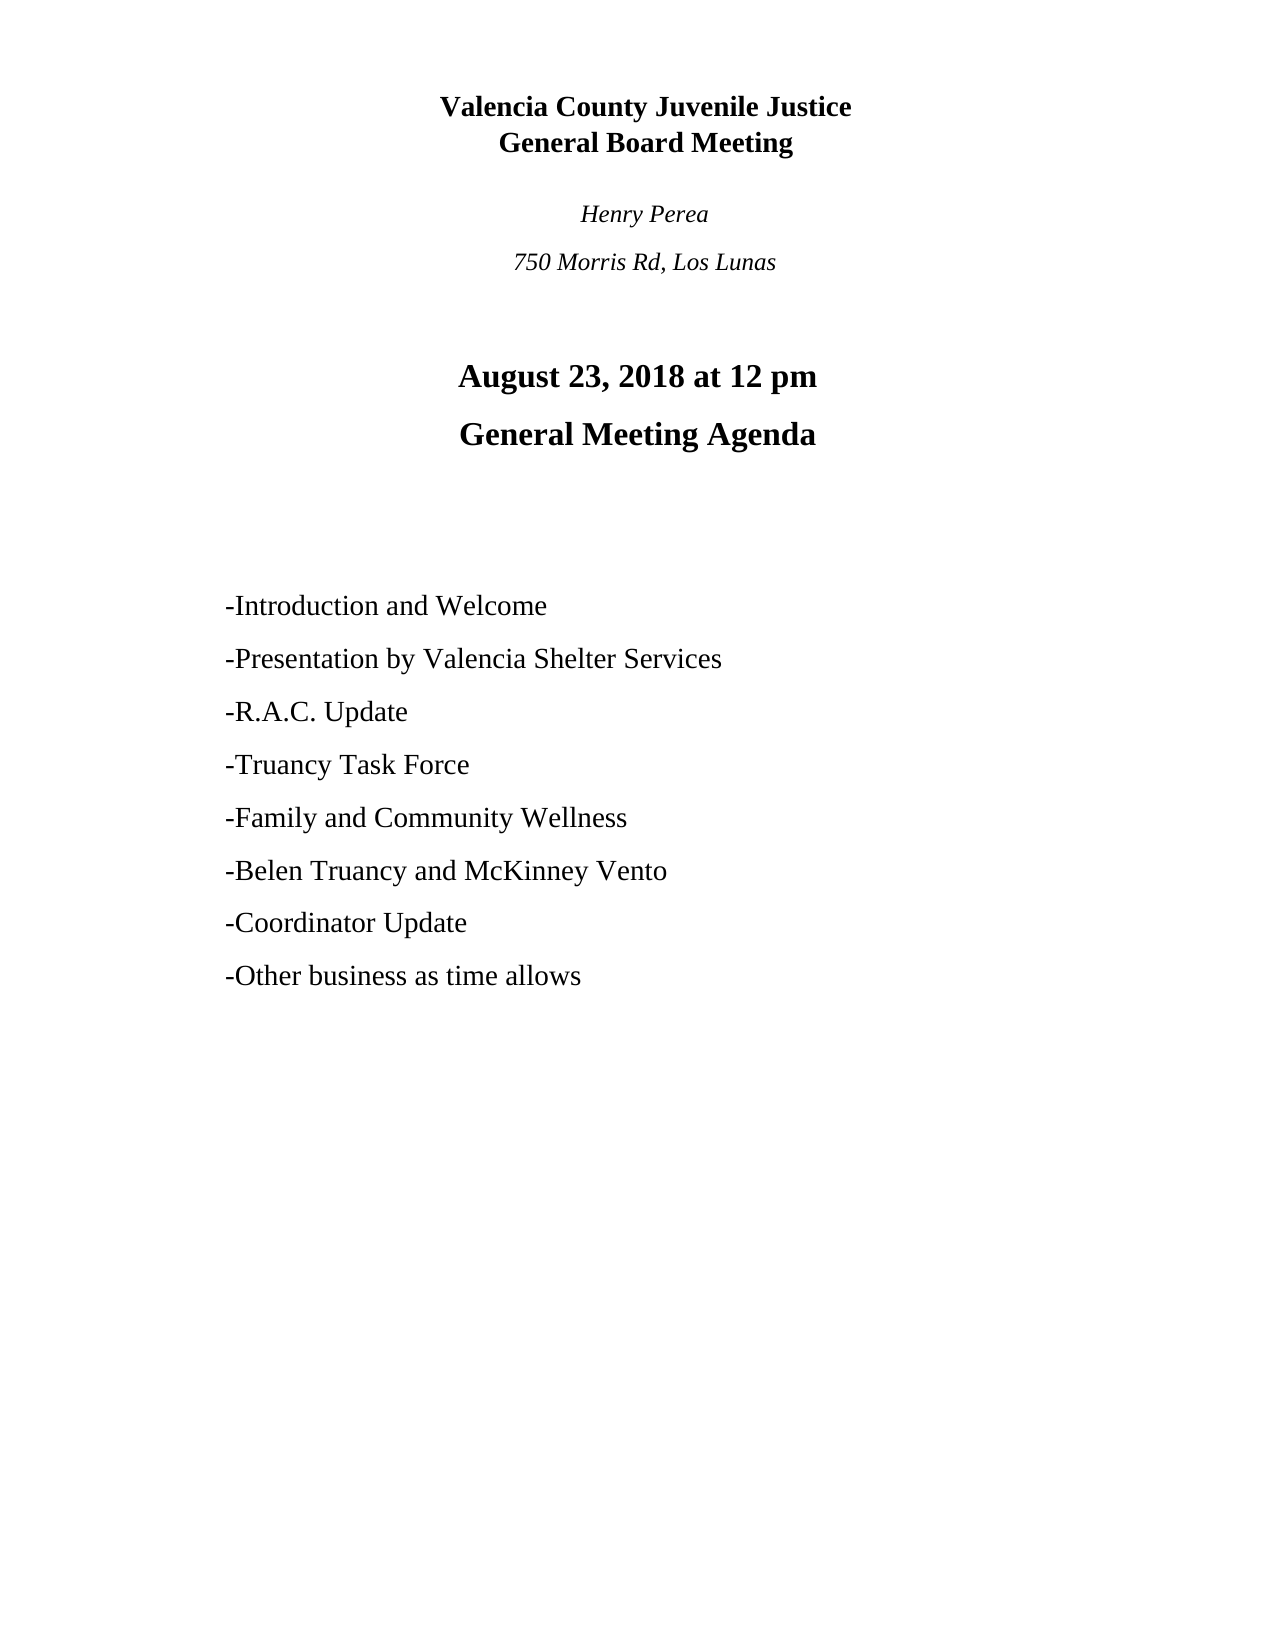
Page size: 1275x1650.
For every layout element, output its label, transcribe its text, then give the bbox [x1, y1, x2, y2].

text General Meeting Agenda [75, 414, 1200, 453]
text -Introduction and Welcome [75, 588, 1200, 622]
text -Belen Truancy and McKinney Vento [75, 853, 1200, 886]
text -Presentation by Valencia Shelter Services [75, 642, 1200, 675]
text -R.A.C. Update [75, 694, 1200, 728]
text -Family and Community Wellness [75, 800, 1200, 833]
text August 23, 2018 at 12 pm [75, 356, 1200, 394]
text -Other business as time allows [75, 958, 1200, 992]
text -Truancy Task Force [75, 747, 1200, 781]
text -Coordinator Update [75, 906, 1200, 939]
